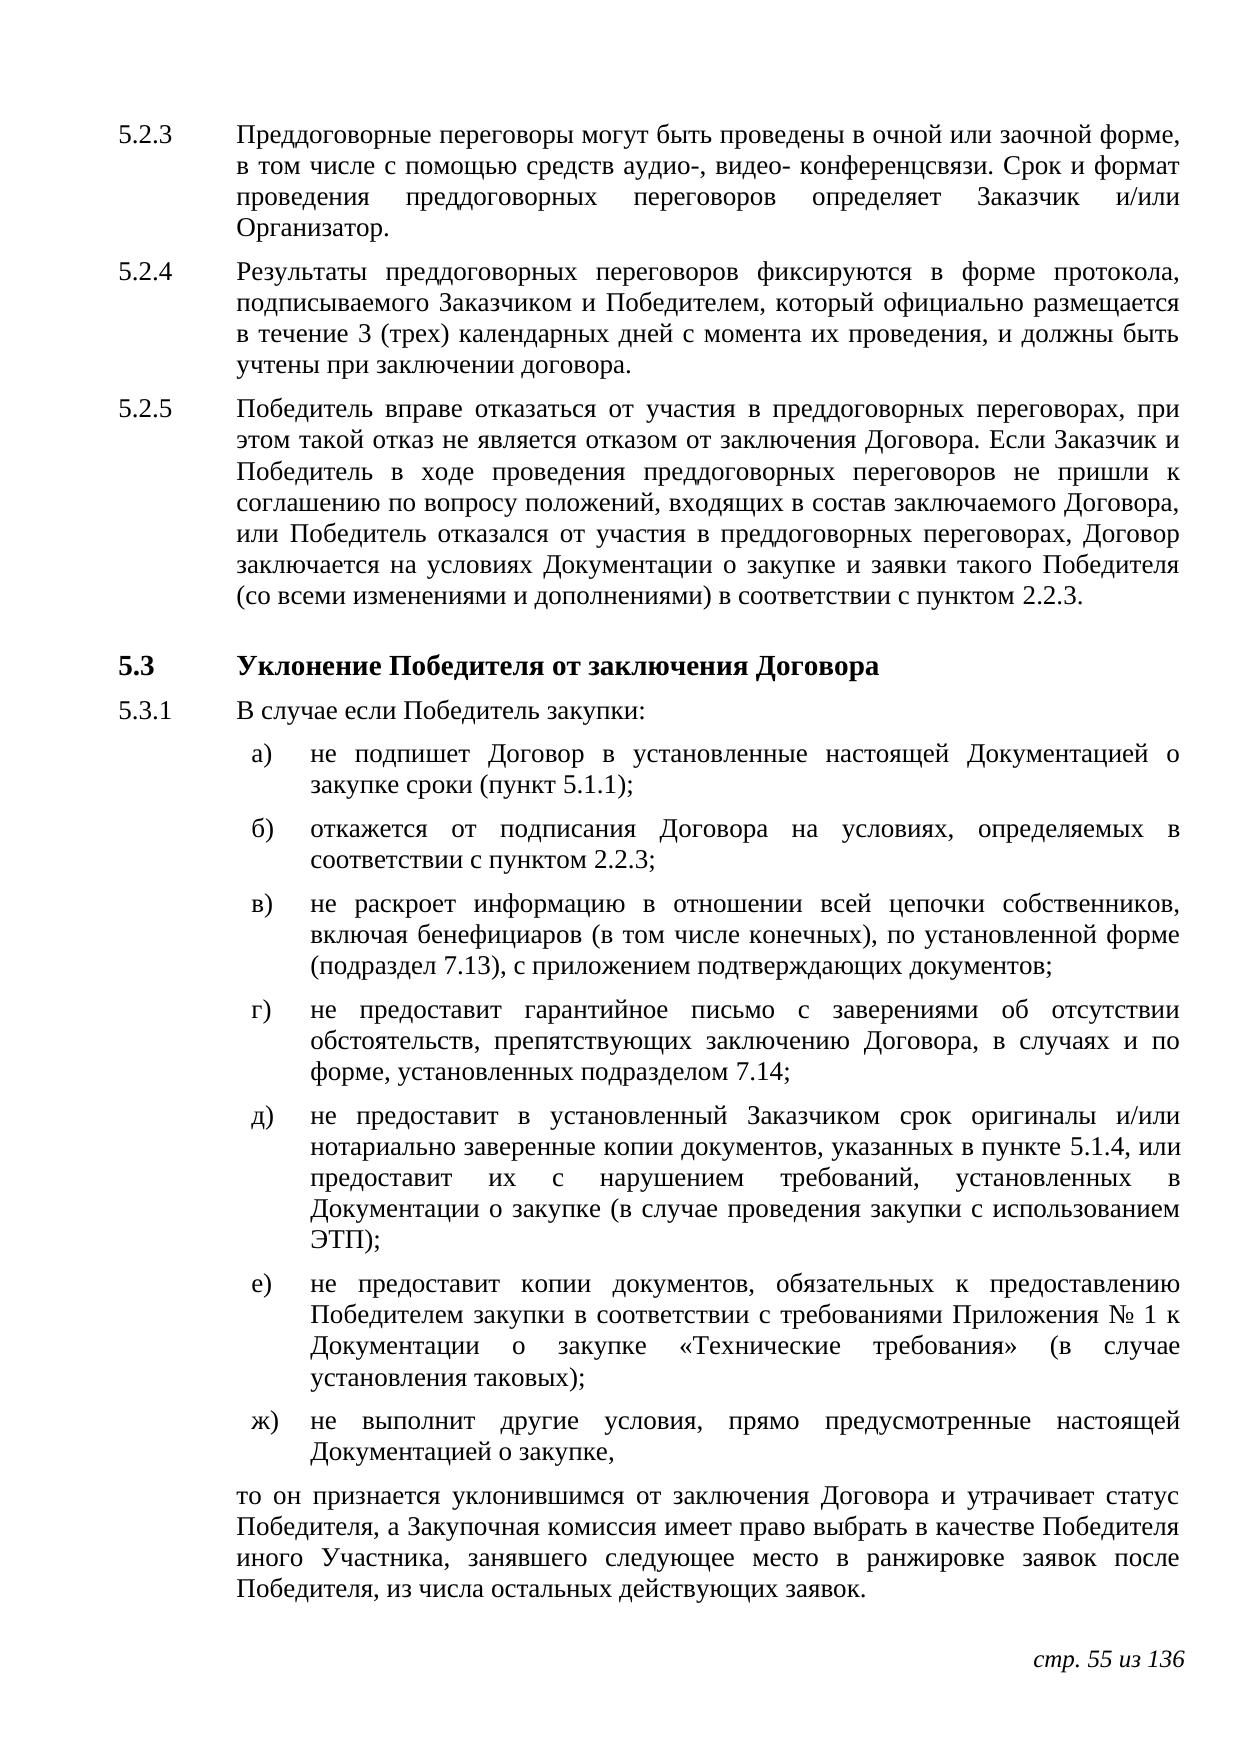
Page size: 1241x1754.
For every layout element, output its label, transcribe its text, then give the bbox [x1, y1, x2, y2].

text не выполнит другие условия, прямо предусмотренные настоящей Документацией о закупке, [251, 1404, 1181, 1467]
text Результаты преддоговорных переговоров фиксируются в форме протокола, подписываемого Заказчиком и Победителем, который официально размещается в течение 3 (трех) календарных дней с момента их проведения, и должны быть учтены при заключении договора. [118, 255, 1181, 380]
text не подпишет Договор в установленные настоящей Документацией о закупке сроки (пункт 5.1.1); [251, 737, 1181, 800]
text не предоставит копии документов, обязательных к предоставлению Победителем закупки в соответствии с требованиями Приложения № 1 к Документации о закупке «Технические требования» (в случае установления таковых); [251, 1267, 1181, 1392]
text то он признается уклонившимся от заключения Договора и утрачивает статус Победителя, а Закупочная комиссия имеет право выбрать в качестве Победителя иного Участника, занявшего следующее место в ранжировке заявок после Победителя, из числа остальных действующих заявок. [236, 1479, 1181, 1604]
text не предоставит гарантийное письмо с заверениями об отсутствии обстоятельств, препятствующих заключению Договора, в случаях и по форме, установленных подразделом 7.14; [251, 993, 1181, 1086]
text Преддоговорные переговоры могут быть проведены в очной или заочной форме, в том числе с помощью средств аудио-, видео- конференцсвязи. Срок и формат проведения преддоговорных переговоров определяет Заказчик и/или Организатор. [118, 118, 1181, 243]
text Победитель вправе отказаться от участия в преддоговорных переговорах, при этом такой отказ не является отказом от заключения Договора. Если Заказчик и Победитель в ходе проведения преддоговорных переговоров не пришли к соглашению по вопросу положений, входящих в состав заключаемого Договора, или Победитель отказался от участия в преддоговорных переговорах, Договор заключается на условиях Документации о закупке и заявки такого Победителя (со всеми изменениями и дополнениями) в соответствии с пунктом 2.2.3. [118, 392, 1181, 610]
text не предоставит в установленный Заказчиком срок оригиналы и/или нотариально заверенные копии документов, указанных в пункте 5.1.4, или предоставит их с нарушением требований, установленных в Документации о закупке (в случае проведения закупки с использованием ЭТП); [251, 1099, 1181, 1255]
text В случае если Победитель закупки: [118, 694, 1181, 725]
text откажется от подписания Договора на условиях, определяемых в соответствии с пунктом 2.2.3; [251, 812, 1181, 874]
text не раскроет информацию в отношении всей цепочки собственников, включая бенефициаров (в том числе конечных), по установленной форме (подраздел 7.13), с приложением подтверждающих документов; [251, 887, 1181, 981]
subtitle Уклонение Победителя от заключения Договора [118, 648, 1181, 681]
